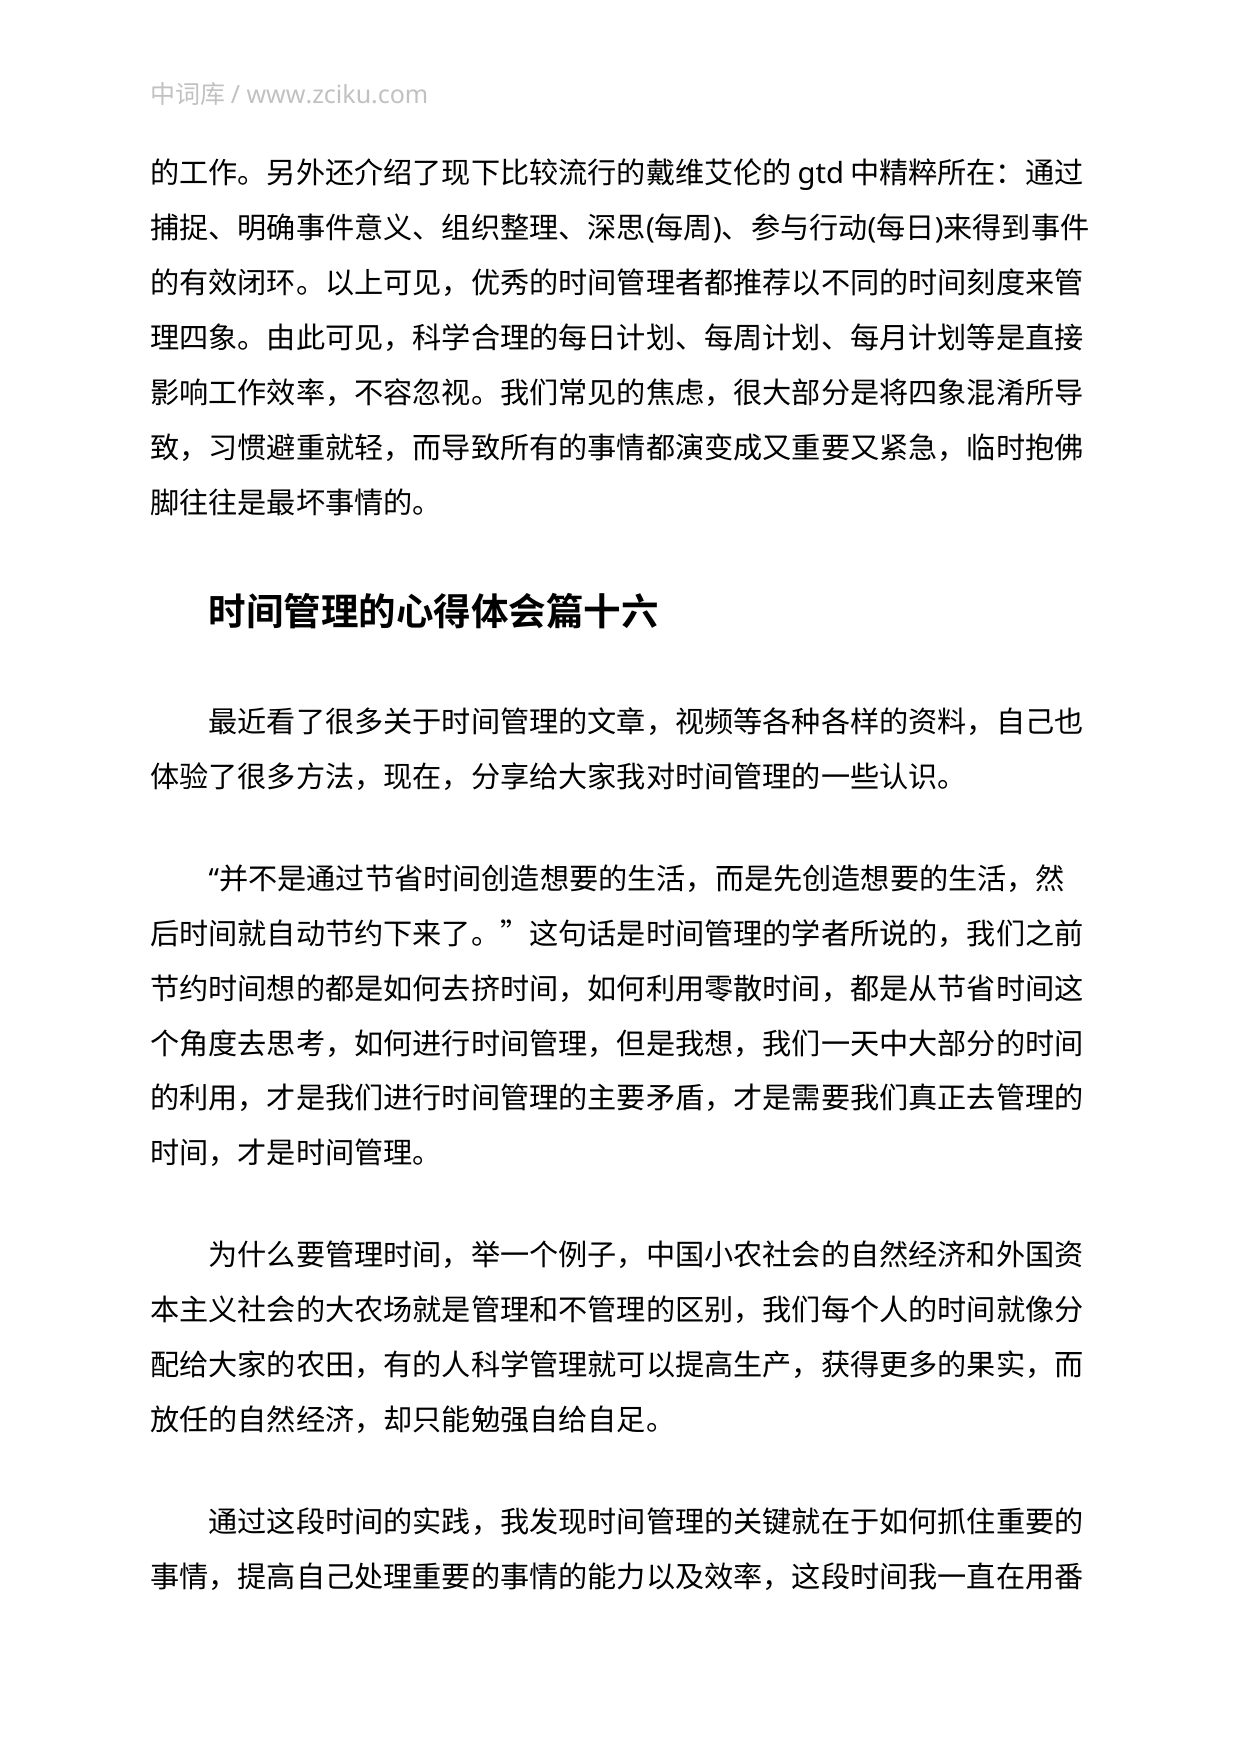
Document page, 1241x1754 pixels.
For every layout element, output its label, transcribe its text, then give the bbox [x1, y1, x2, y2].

text 为什么要管理时间，举一个例子，中国小农社会的自然经济和外国资本主义社会的大农场就是管理和不管理的区别，我们每个人的时间就像分配给大家的农田，有的人科学管理就可以提高生产，获得更多的果实，而放任的自然经济，却只能勉强自给自足。 [150, 1232, 1090, 1439]
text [150, 1498, 1090, 1595]
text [150, 150, 1090, 522]
text 时间管理的心得体会篇十六 [150, 581, 1090, 636]
text “并不是通过节省时间创造想要的生活，而是先创造想要的生活，然后时间就自动节约下来了。”这句话是时间管理的学者所说的，我们之前节约时间想的都是如何去挤时间，如何利用零散时间，都是从节省时间这个角度去思考，如何进行时间管理，但是我想，我们一天中大部分的时间的利用，才是我们进行时间管理的主要矛盾，才是需要我们真正去管理的时间，才是时间管理。 [150, 855, 1090, 1172]
text 最近看了很多关于时间管理的文章，视频等各种各样的资料，自己也体验了很多方法，现在，分享给大家我对时间管理的一些认识。 [150, 699, 1090, 796]
